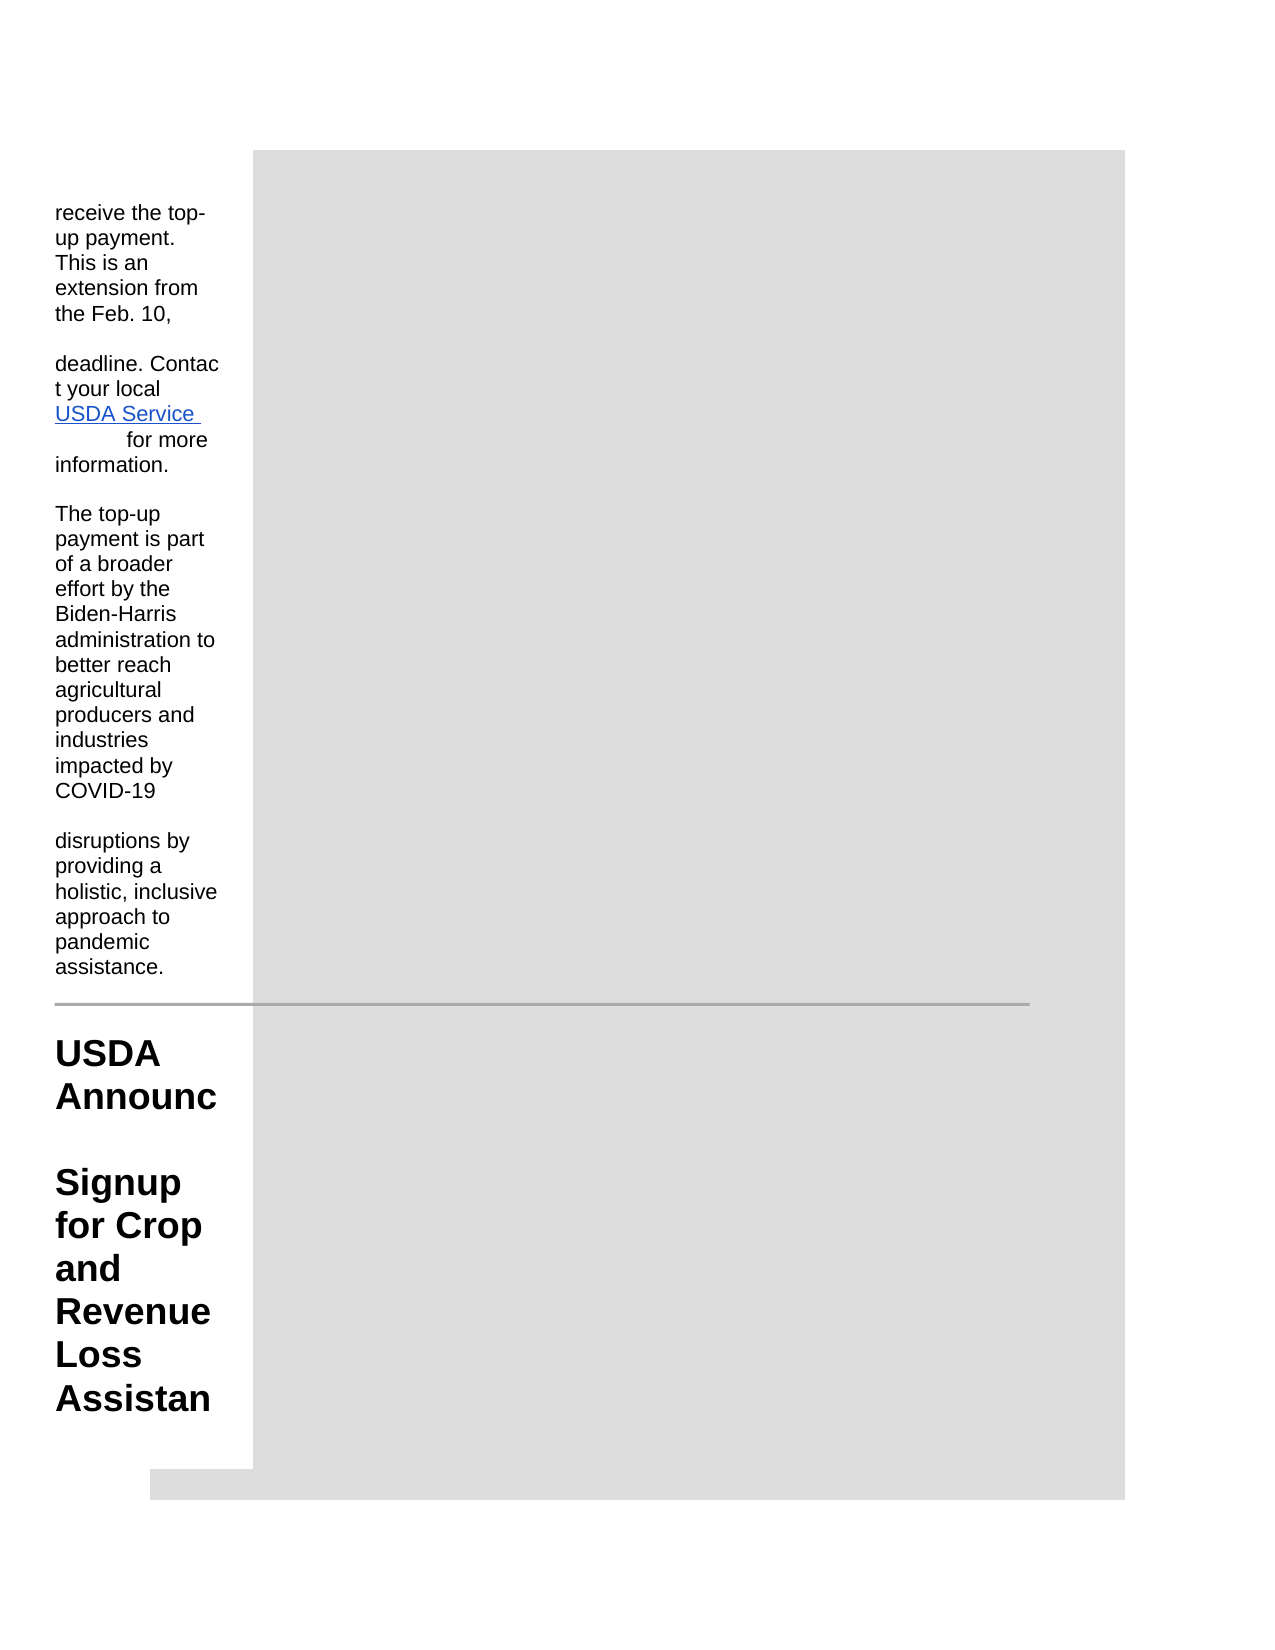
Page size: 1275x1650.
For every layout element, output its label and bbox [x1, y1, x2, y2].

table_header [150, 150, 1125, 1500]
